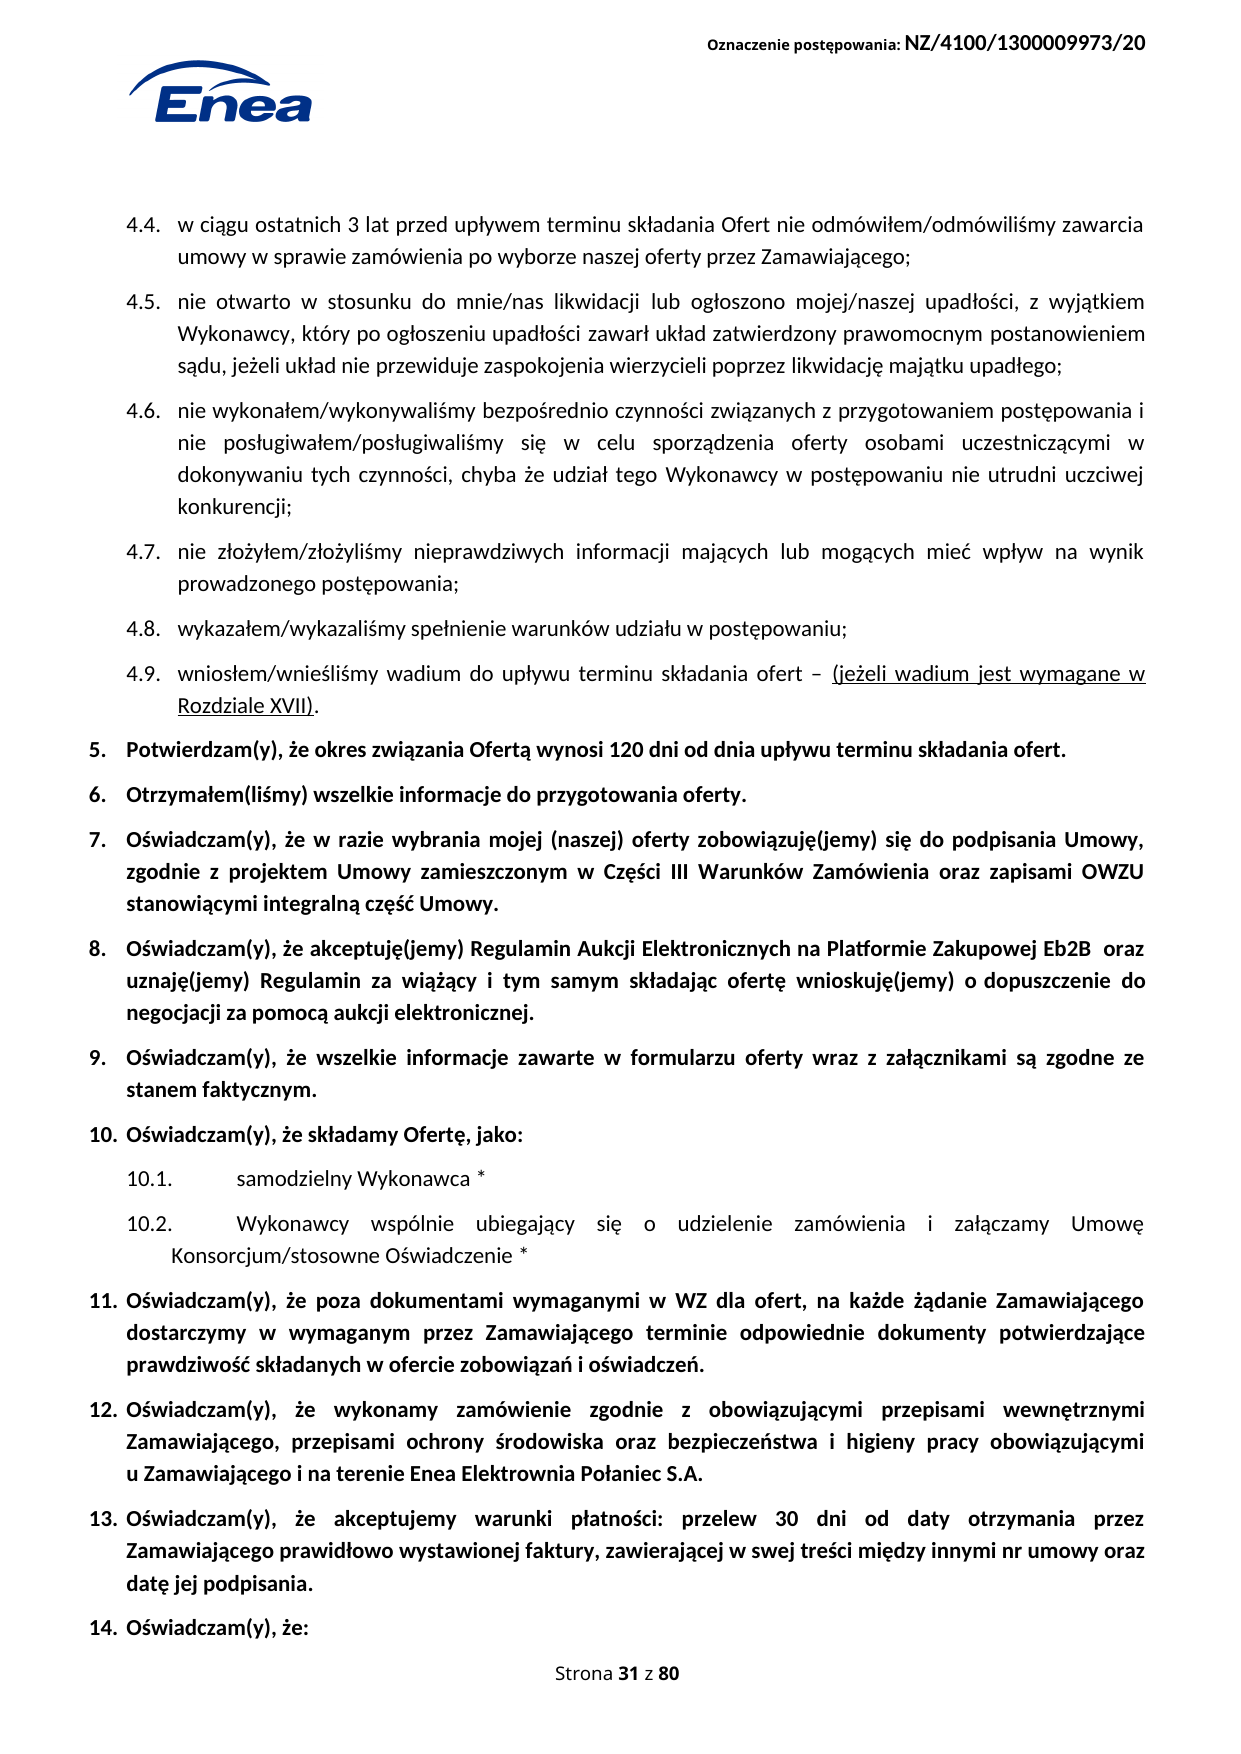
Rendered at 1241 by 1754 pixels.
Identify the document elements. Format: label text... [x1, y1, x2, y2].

list Oświadczam(y), że wszelkie informacje zawarte w formularzu oferty wraz z załącznikami są zgodne ze stanem faktycznym. [89, 1043, 1146, 1103]
list nie złożyłem/złożyliśmy nieprawdziwych informacji mających lub mogących mieć wpływ na wynik prowadzonego postępowania; [126, 537, 1146, 597]
list Potwierdzam(y), że okres związania Ofertą wynosi 120 dni od dnia upływu terminu składania ofert. [89, 736, 1146, 763]
list Oświadczam(y), że składamy Ofertę, jako: [89, 1120, 1146, 1148]
list Oświadczam(y), że akceptuję(jemy) Regulamin Aukcji Elektronicznych na Platformie Zakupowej Eb2B oraz uznaję(jemy) Regulamin za wiążący i tym samym składając ofertę wnioskuję(jemy) o dopuszczenie do negocjacji za pomocą aukcji elektronicznej. [89, 934, 1146, 1026]
list Oświadczam(y), że akceptujemy warunki płatności: przelew 30 dni od daty otrzymania przez Zamawiającego prawidłowo wystawionej faktury, zawierającej w swej treści między innymi nr umowy oraz datę jej podpisania. [89, 1504, 1146, 1597]
list wniosłem/wnieśliśmy wadium do upływu terminu składania ofert – (jeżeli wadium jest wymagane w Rozdziale XVII). [126, 659, 1146, 719]
list nie wykonałem/wykonywaliśmy bezpośrednio czynności związanych z przygotowaniem postępowania i nie posługiwałem/posługiwaliśmy się w celu sporządzenia oferty osobami uczestniczącymi w dokonywaniu tych czynności, chyba że udział tego Wykonawcy w postępowaniu nie utrudni uczciwej konkurencji; [126, 396, 1146, 520]
list Oświadczam(y), że poza dokumentami wymaganymi w WZ dla ofert, na każde żądanie Zamawiającego dostarczymy w wymaganym przez Zamawiającego terminie odpowiednie dokumenty potwierdzające prawdziwość składanych w ofercie zobowiązań i oświadczeń. [89, 1286, 1146, 1378]
list Oświadczam(y), że wykonamy zamówienie zgodnie z obowiązującymi przepisami wewnętrznymi Zamawiającego, przepisami ochrony środowiska oraz bezpieczeństwa i higieny pracy obowiązującymi u Zamawiającego i na terenie Enea Elektrownia Połaniec S.A. [89, 1395, 1146, 1488]
list Otrzymałem(liśmy) wszelkie informacje do przygotowania oferty. [89, 780, 1146, 808]
list Wykonawcy wspólnie ubiegający się o udzielenie zamówienia i załączamy Umowę Konsorcjum/stosowne Oświadczenie * [126, 1209, 1146, 1269]
list nie otwarto w stosunku do mnie/nas likwidacji lub ogłoszono mojej/naszej upadłości, z wyjątkiem Wykonawcy, który po ogłoszeniu upadłości zawarł układ zatwierdzony prawomocnym postanowieniem sądu, jeżeli układ nie przewiduje zaspokojenia wierzycieli poprzez likwidację majątku upadłego; [126, 287, 1146, 379]
picture [117, 50, 324, 124]
list Oświadczam(y), że w razie wybrania mojej (naszej) oferty zobowiązuję(jemy) się do podpisania Umowy, zgodnie z projektem Umowy zamieszczonym w Części III Warunków Zamówienia oraz zapisami OWZU stanowiącymi integralną część Umowy. [89, 825, 1146, 917]
list samodzielny Wykonawca * [126, 1164, 1146, 1193]
list Oświadczam(y), że: [89, 1613, 1146, 1641]
list wykazałem/wykazaliśmy spełnienie warunków udziału w postępowaniu; [126, 614, 1146, 642]
list w ciągu ostatnich 3 lat przed upływem terminu składania Ofert nie odmówiłem/odmówiliśmy zawarcia umowy w sprawie zamówienia po wyborze naszej oferty przez Zamawiającego; [126, 210, 1146, 270]
